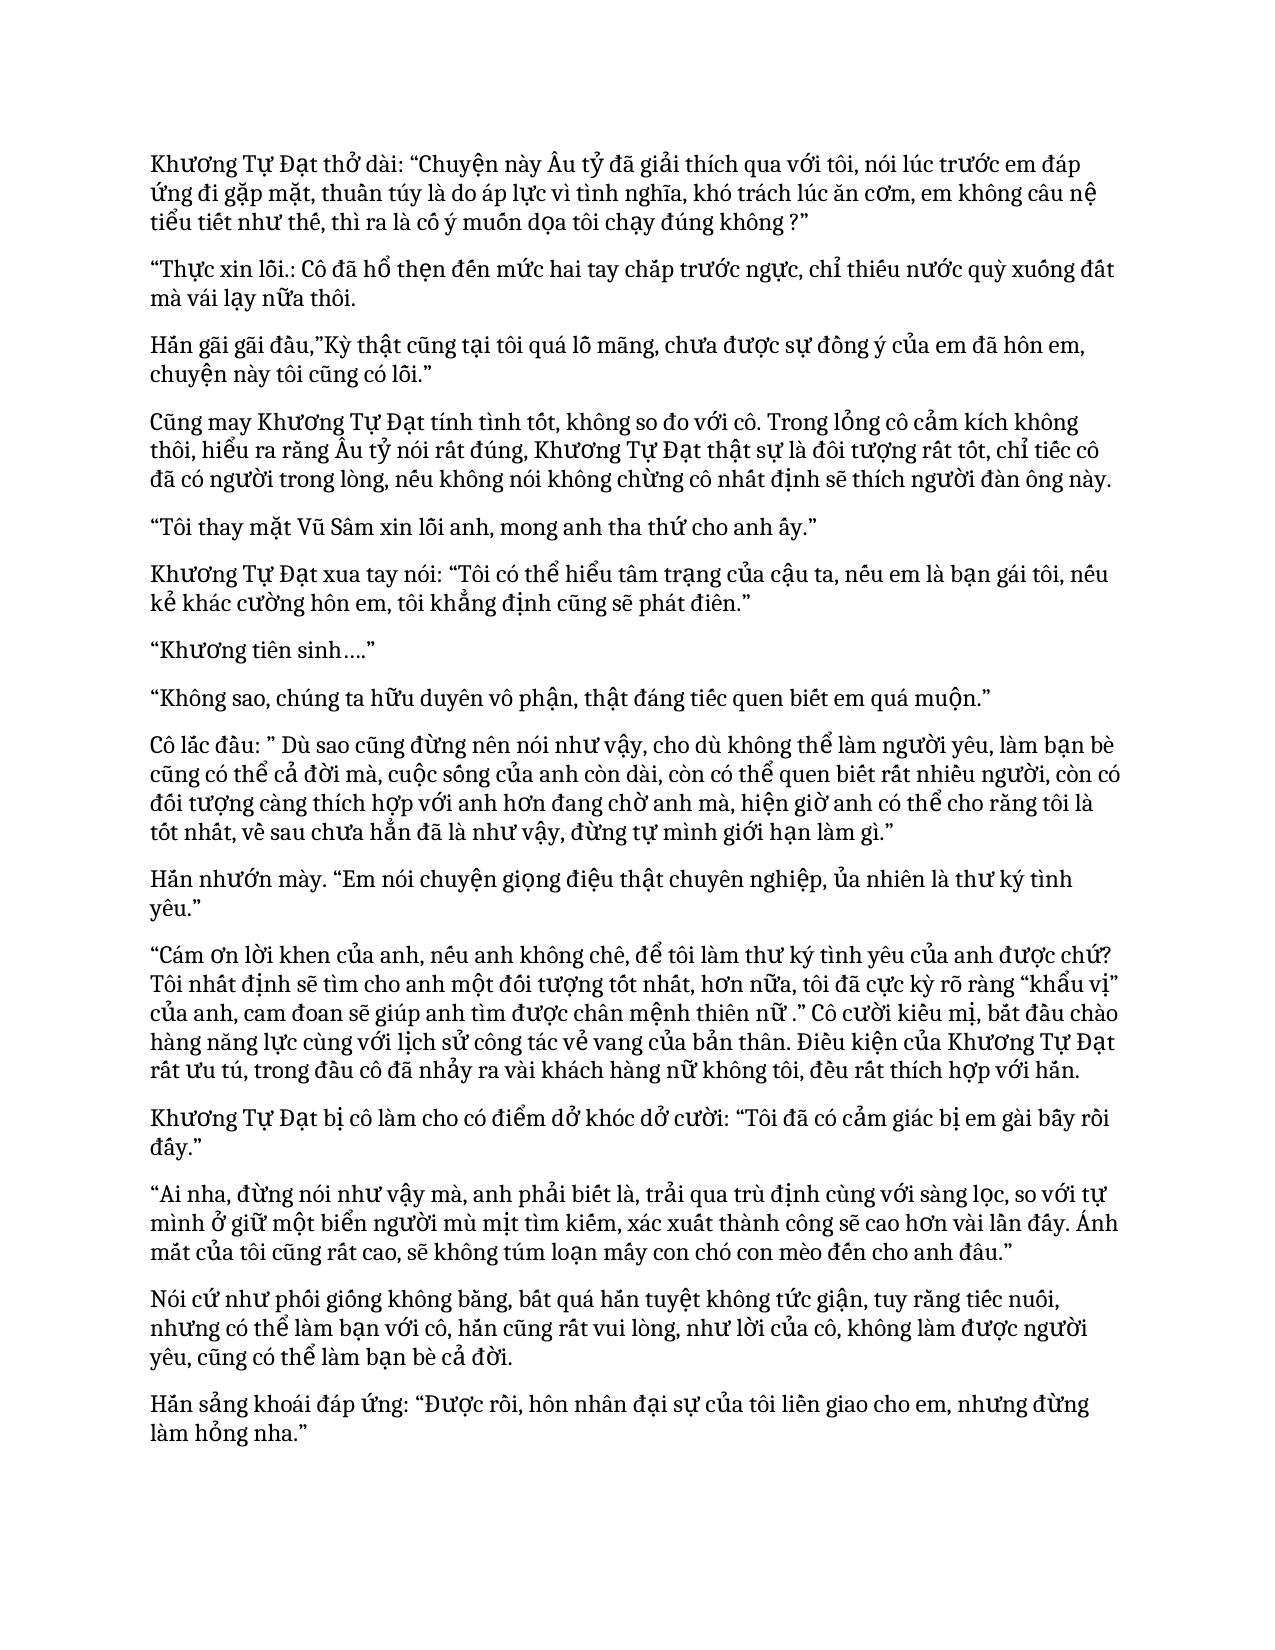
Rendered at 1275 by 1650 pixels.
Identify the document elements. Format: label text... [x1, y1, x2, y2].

text Nói cứ như phối giống không bằng, bất quá hắn tuyệt không tức giận, tuy rằng tiếc nuối, nhưng có thể làm bạn với cô, hắn cũng rất vui lòng, như lời của cô, không làm được người yêu, cũng có thể làm bạn bè cả đời. [150, 1285, 1125, 1371]
text Hắn sảng khoái đáp ứng: “Được rồi, hôn nhân đại sự của tôi liền giao cho em, nhưng đừng làm hỏng nha.” [150, 1390, 1125, 1447]
text Khương Tự Đạt xua tay nói: “Tôi có thể hiểu tâm trạng của cậu ta, nếu em là bạn gái tôi, nếu kẻ khác cường hôn em, tôi khẳng định cũng sẽ phát điên.” [150, 560, 1125, 617]
text Khương Tự Đạt bị cô làm cho có điểm dở khóc dở cười: “Tôi đã có cảm giác bị em gài bẫy rồi đấy.” [150, 1104, 1125, 1161]
text “Không sao, chúng ta hữu duyên vô phận, thật đáng tiếc quen biết em quá muộn.” [150, 684, 1125, 712]
text Cô lắc đầu: ” Dù sao cũng đừng nên nói như vậy, cho dù không thể làm người yêu, làm bạn bè cũng có thể cả đời mà, cuộc sống của anh còn dài, còn có thể quen biết rất nhiều người, còn có đối tượng càng thích hợp với anh hơn đang chờ anh mà, hiện giờ anh có thể cho rằng tôi là tốt nhất, về sau chưa hẳn đã là như vậy, đừng tự mình giới hạn làm gì.” [150, 731, 1125, 846]
text “Tôi thay mặt Vũ Sâm xin lỗi anh, mong anh tha thứ cho anh ấy.” [150, 512, 1125, 541]
text Hắn nhướn mày. “Em nói chuyện giọng điệu thật chuyên nghiệp, ủa nhiên là thư ký tình yêu.” [150, 865, 1125, 922]
text “Ai nha, đừng nói như vậy mà, anh phải biết là, trải qua trù định cùng với sàng lọc, so với tự mình ở giữ một biển người mù mịt tìm kiếm, xác xuất thành công sẽ cao hơn vài lần đấy. Ánh mắt của tôi cũng rất cao, sẽ không túm loạn mấy con chó con mèo đến cho anh đâu.” [150, 1180, 1125, 1266]
text Hắn gãi gãi đầu,”Kỳ thật cũng tại tôi quá lỗ mãng, chưa được sự đồng ý của em đã hôn em, chuyện này tôi cũng có lỗi.” [150, 331, 1125, 389]
text “Thực xin lỗi.: Cô đã hổ thẹn đến mức hai tay chắp trước ngực, chỉ thiếu nước quỳ xuống đất mà vái lạy nữa thôi. [150, 255, 1125, 312]
text Khương Tự Đạt thở dài: “Chuyện này Âu tỷ đã giải thích qua với tôi, nói lúc trước em đáp ứng đi gặp mặt, thuần túy là do áp lực vì tình nghĩa, khó trách lúc ăn cơm, em không câu nệ tiểu tiết như thế, thì ra là cố ý muốn dọa tôi chạy đúng không ?” [150, 150, 1125, 236]
text “Khương tiên sinh….” [150, 636, 1125, 665]
text Cũng may Khương Tự Đạt tính tình tốt, không so đo với cô. Trong lỏng cô cảm kích không thôi, hiểu ra rằng Âu tỷ nói rất đúng, Khương Tự Đạt thật sự là đôi tượng rất tốt, chỉ tiếc cô đã có người trong lòng, nếu không nói không chừng cô nhất định sẽ thích người đàn ông này. [150, 407, 1125, 494]
text “Cám ơn lời khen của anh, nếu anh không chê, để tôi làm thư ký tình yêu của anh được chứ? Tôi nhất định sẽ tìm cho anh một đối tượng tốt nhất, hơn nữa, tôi đã cực kỳ rõ ràng “khẩu vị” của anh, cam đoan sẽ giúp anh tìm được chân mệnh thiên nữ .” Cô cười kiều mị, bắt đầu chào hàng năng lực cùng với lịch sử công tác vẻ vang của bản thân. Điều kiện của Khương Tự Đạt rất ưu tú, trong đầu cô đã nhảy ra vài khách hàng nữ không tôi, đều rất thích hợp với hắn. [150, 941, 1125, 1085]
